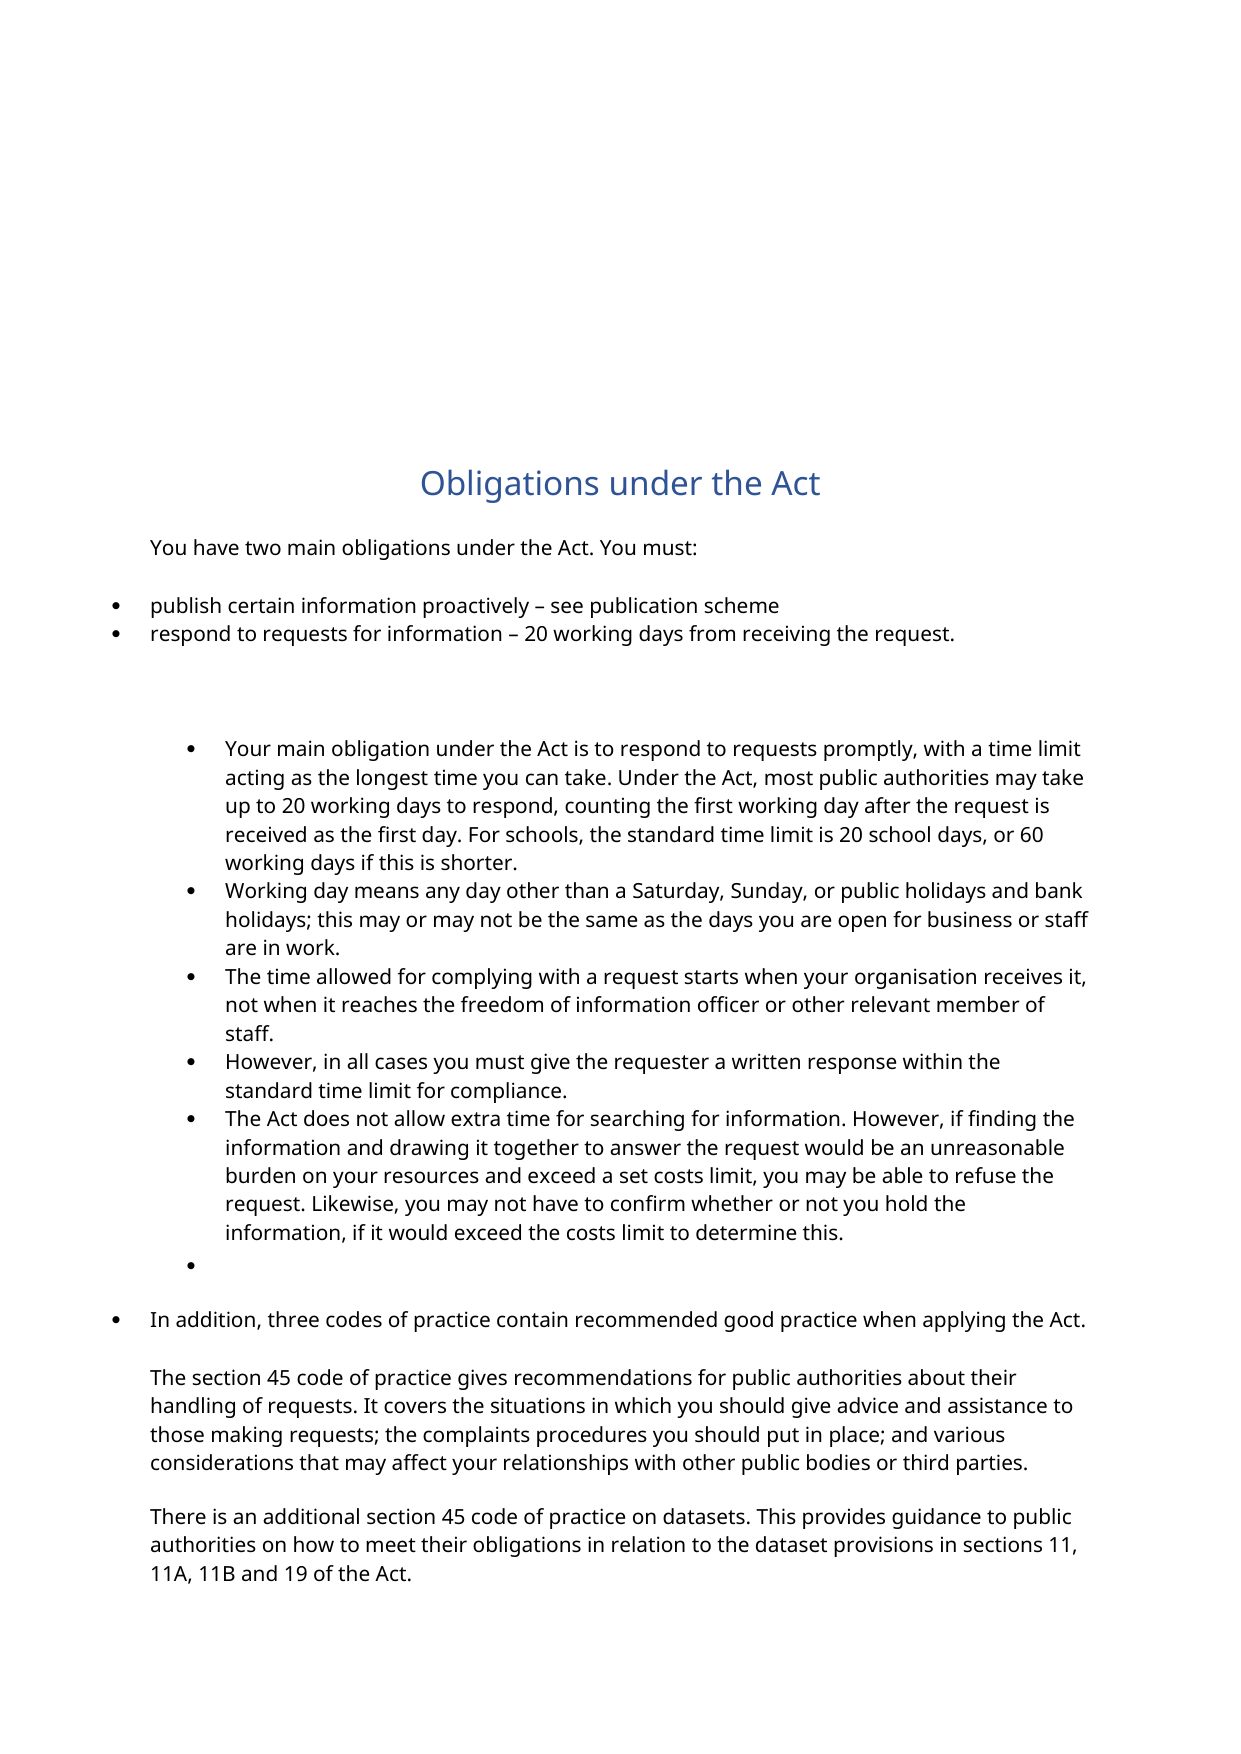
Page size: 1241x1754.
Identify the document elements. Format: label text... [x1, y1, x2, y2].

list Working day means any day other than a Saturday, Sunday, or public holidays and bank holidays; this may or may not be the same as the days you are open for business or staff are in work. [187, 877, 1090, 962]
list The Act does not allow extra time for searching for information. However, if finding the information and drawing it together to answer the request would be an unreasonable burden on your resources and exceed a set costs limit, you may be able to refuse the request. Likewise, you may not have to confirm whether or not you hold the information, if it would exceed the costs limit to determine this. [187, 1104, 1090, 1246]
list respond to requests for information – 20 working days from receiving the request. [112, 619, 1090, 648]
text The section 45 code of practice gives recommendations for public authorities about their handling of requests. It covers the situations in which you should give advice and assistance to those making requests; the complaints procedures you should put in place; and various considerations that may affect your relationships with other public bodies or third parties. [150, 1363, 1090, 1477]
list In addition, three codes of practice contain recommended good practice when applying the Act. [112, 1305, 1090, 1334]
text You have two main obligations under the Act. You must: [150, 533, 1090, 562]
list Your main obligation under the Act is to respond to requests promptly, with a time limit acting as the longest time you can take. Under the Act, most public authorities may take up to 20 working days to respond, counting the first working day after the request is received as the first day. For schools, the standard time limit is 20 school days, or 60 working days if this is shorter. [187, 734, 1090, 877]
list The time allowed for complying with a request starts when your organisation receives it, not when it reaches the freedom of information officer or other relevant member of staff. [187, 962, 1090, 1047]
subtitle Obligations under the Act [150, 459, 1090, 505]
list However, in all cases you must give the requester a written response within the standard time limit for compliance. [187, 1047, 1090, 1104]
text There is an additional section 45 code of practice on datasets. This provides guidance to public authorities on how to meet their obligations in relation to the dataset provisions in sections 11, 11A, 11B and 19 of the Act. [150, 1502, 1090, 1587]
list publish certain information proactively – see publication scheme [112, 591, 1090, 619]
